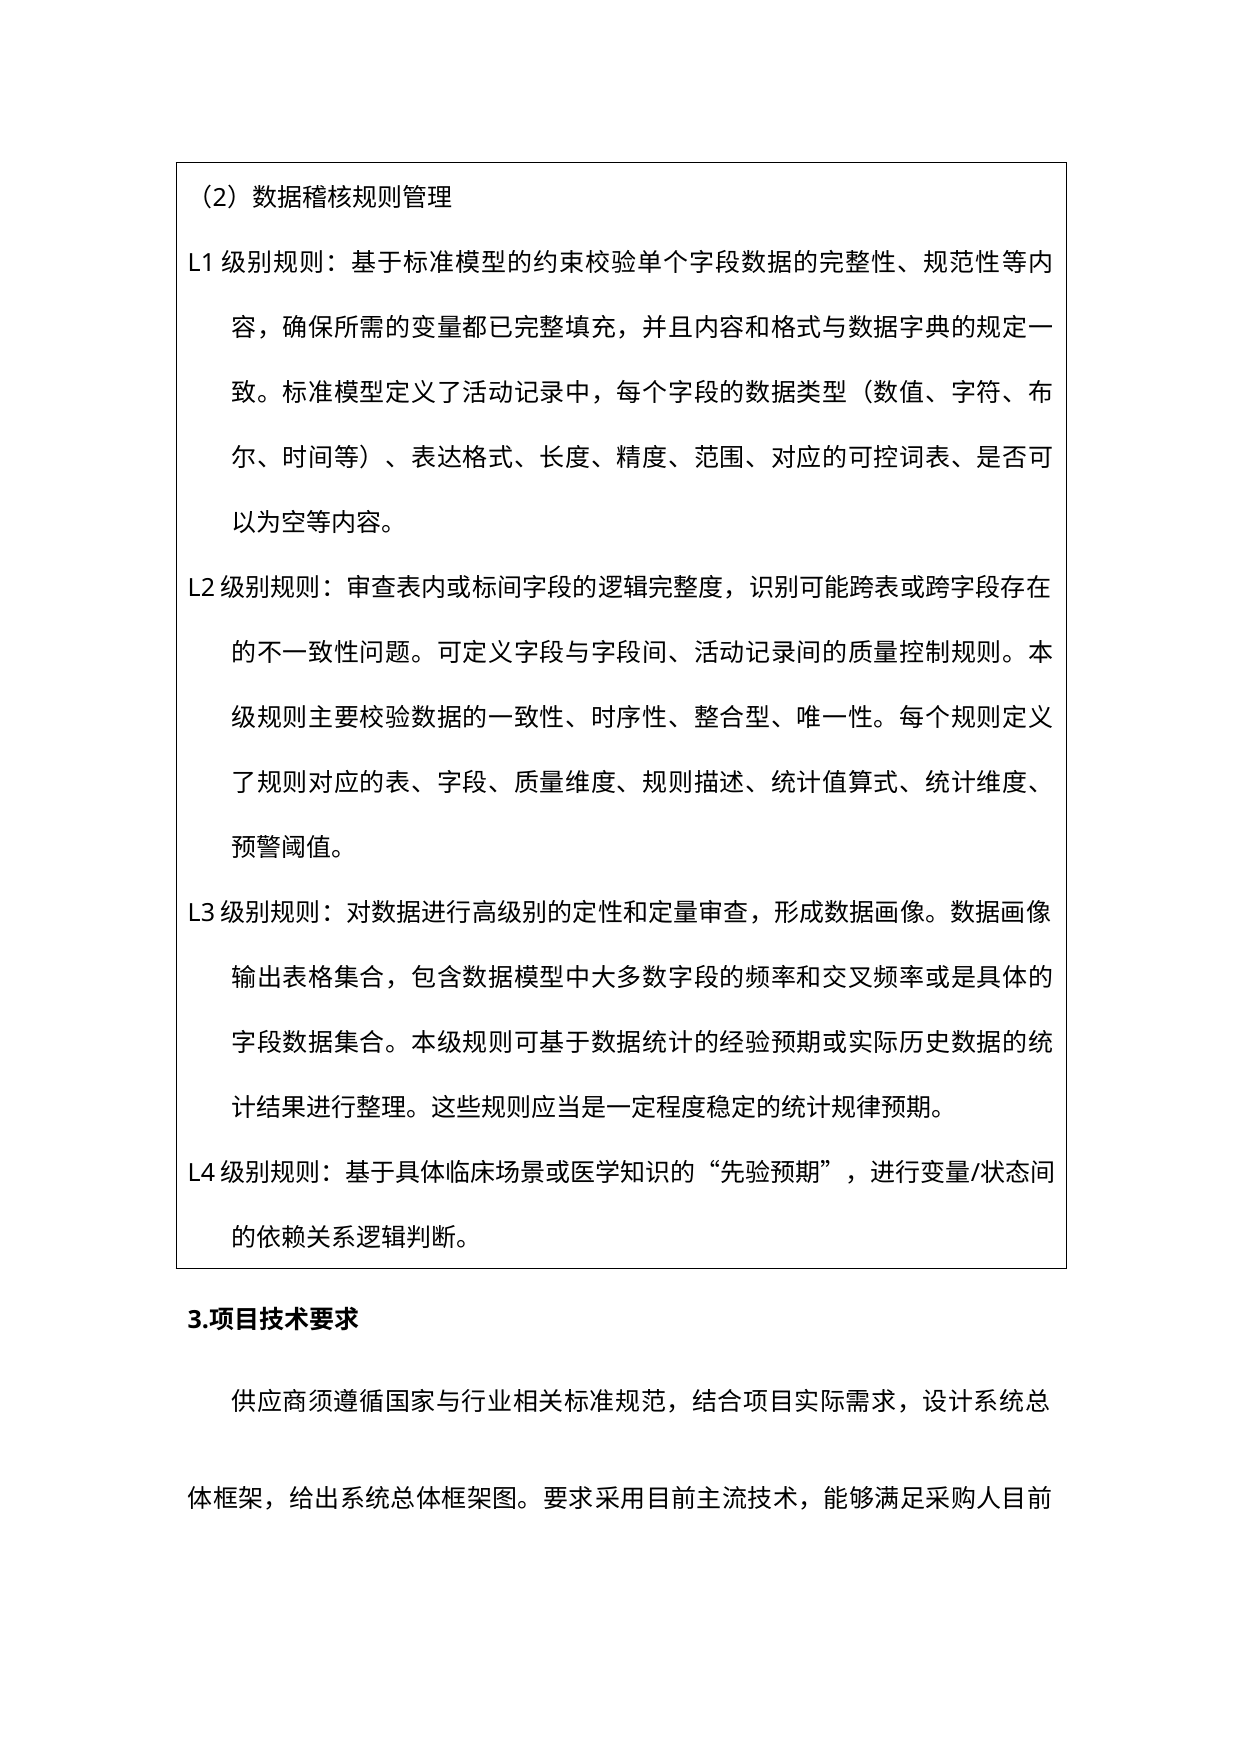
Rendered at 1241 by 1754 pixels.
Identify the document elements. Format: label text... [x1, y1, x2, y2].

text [187, 1367, 1053, 1529]
subtitle 3.项目技术要求 [187, 1285, 1053, 1350]
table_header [177, 163, 1066, 1268]
